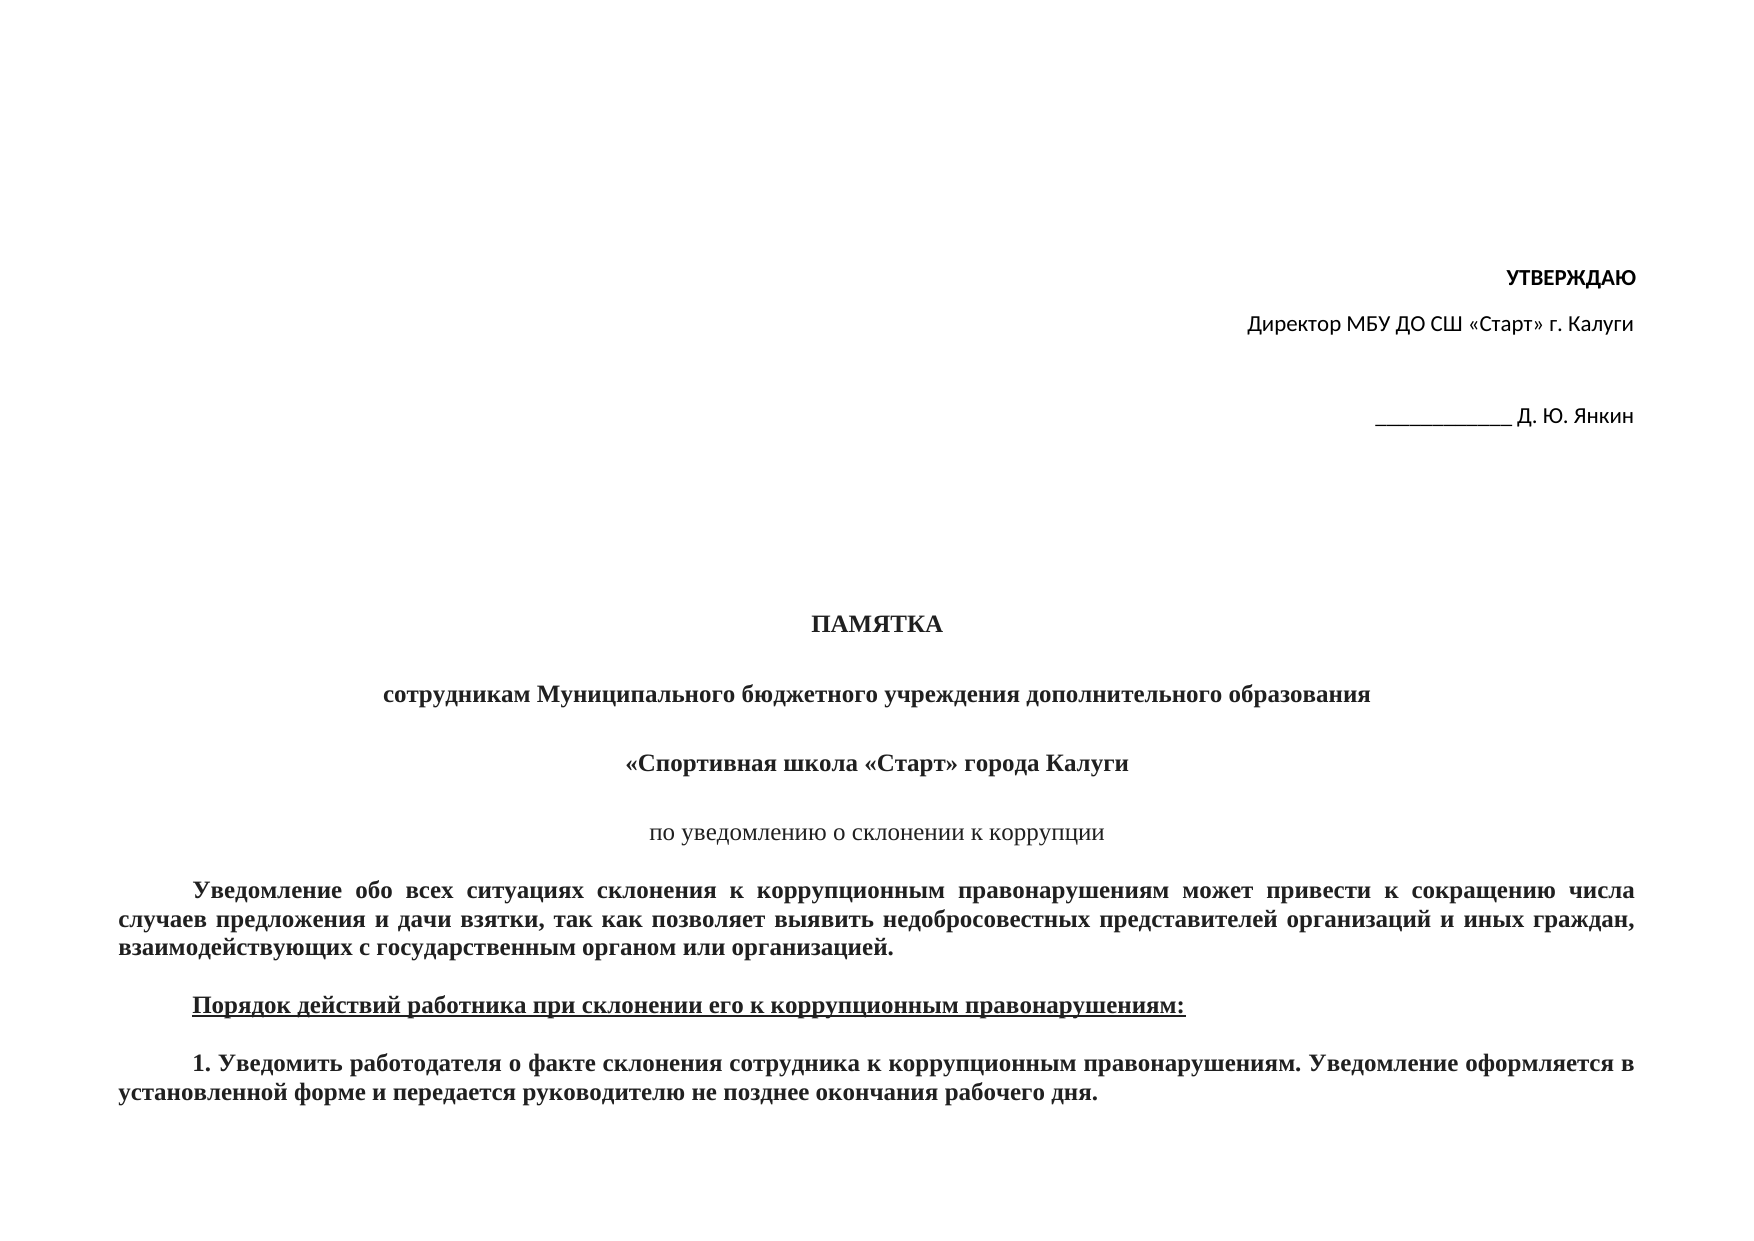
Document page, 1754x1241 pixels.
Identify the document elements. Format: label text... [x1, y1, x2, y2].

text 1. Уведомить работодателя о факте склонения сотрудника к коррупционным правонарушениям. Уведомление оформляется в установленной форме и передается руководителю не позднее окончания рабочего дня. [118, 1048, 1636, 1106]
text сотрудникам Муниципального бюджетного учреждения дополнительного образования [118, 667, 1636, 707]
text по уведомлению о склонении к коррупции [118, 806, 1636, 846]
text «Спортивная школа «Старт» города Калуги [118, 737, 1636, 777]
text Уведомление обо всех ситуациях склонения к коррупционным правонарушениям может привести к сокращению числа случаев предложения и дачи взятки, так как позволяет выявить недобросовестных представителей организаций и иных граждан, взаимодействующих с государственным органом или организацией. [118, 875, 1636, 961]
text УТВЕРЖДАЮ [118, 263, 1636, 291]
text ____________ Д. Ю. Янкин [118, 401, 1636, 429]
text Директор МБУ ДО СШ «Старт» г. Калуги [118, 309, 1636, 337]
text ПАМЯТКА [118, 598, 1636, 638]
text Порядок действий работника при склонении его к коррупционным правонарушениям: [118, 990, 1636, 1019]
